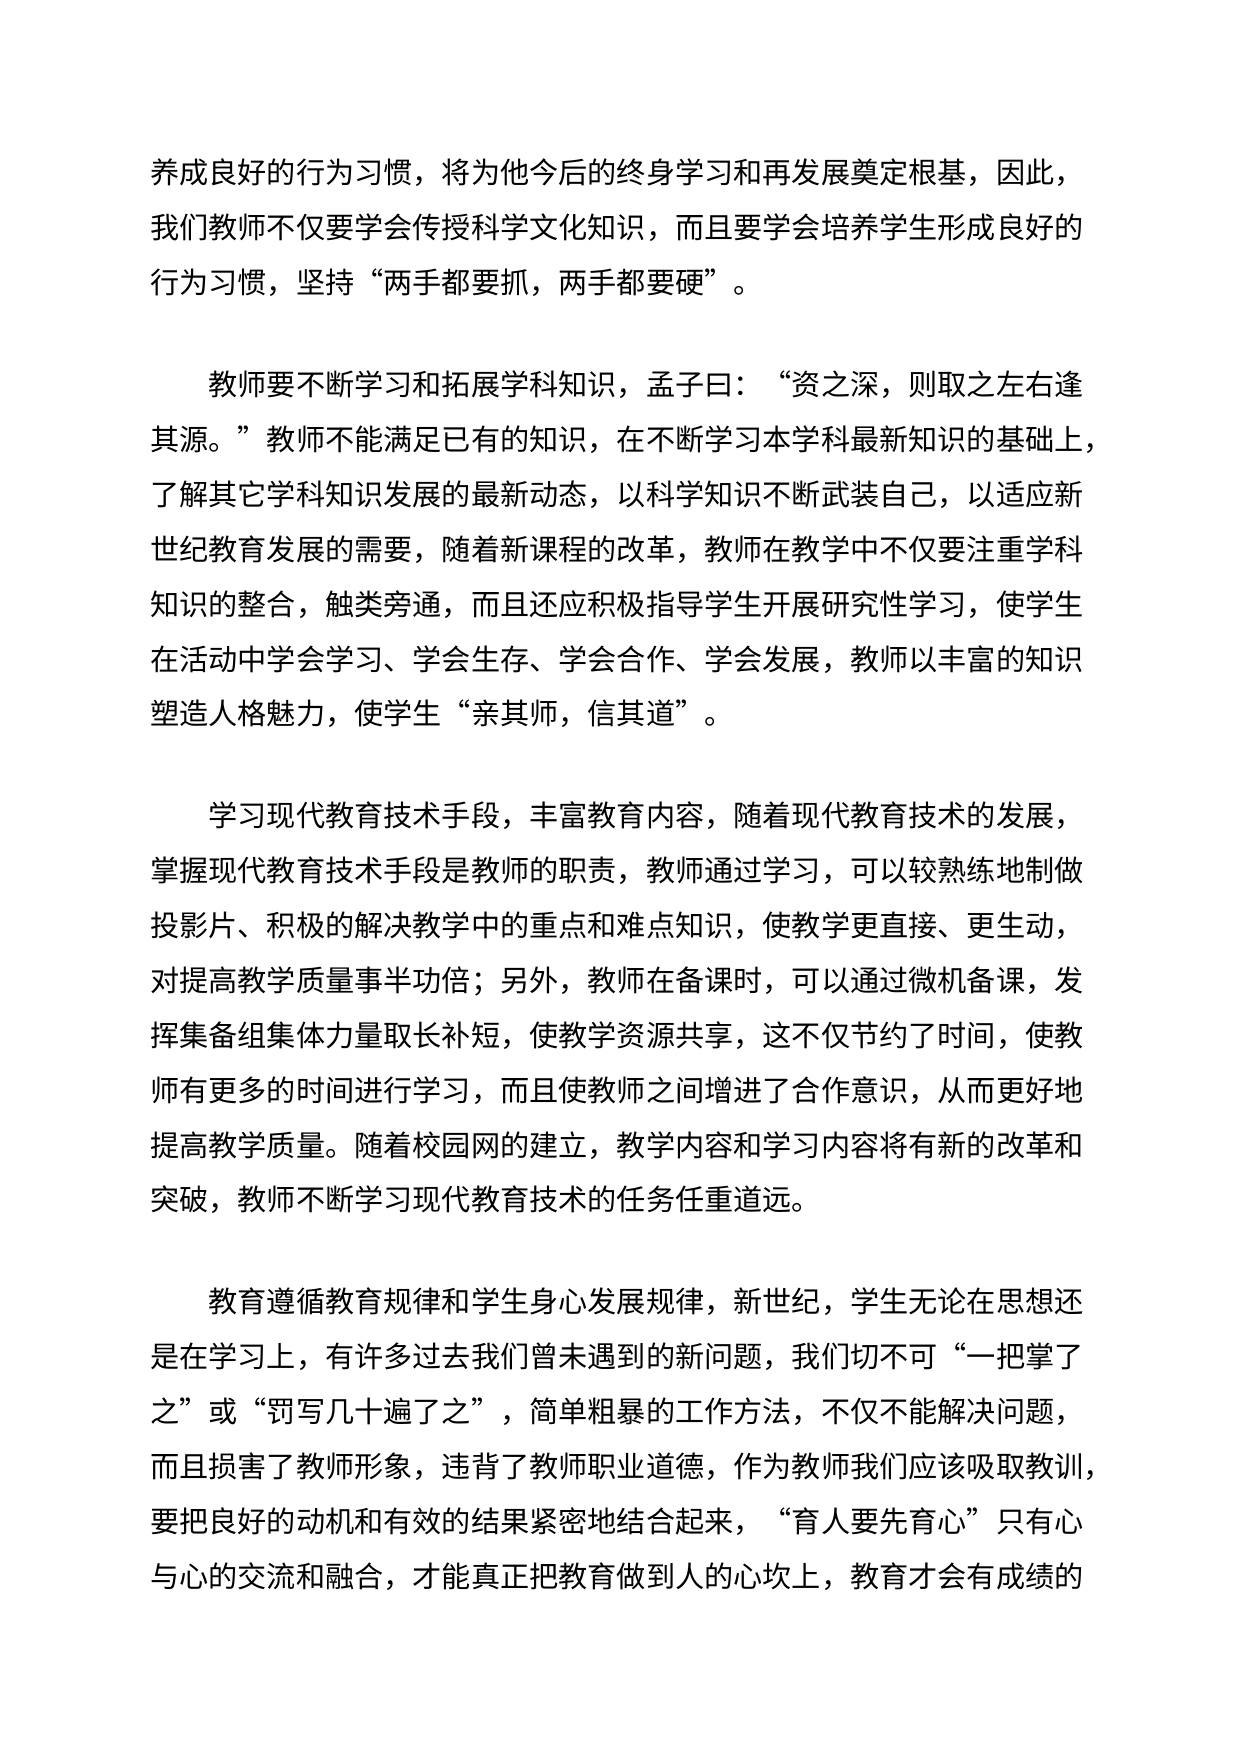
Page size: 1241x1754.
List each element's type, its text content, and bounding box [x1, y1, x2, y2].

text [150, 1279, 1090, 1596]
text 教师要不断学习和拓展学科知识，孟子曰：“资之深，则取之左右逢其源。”教师不能满足已有的知识，在不断学习本学科最新知识的基础上，了解其它学科知识发展的最新动态，以科学知识不断武装自己，以适应新世纪教育发展的需要，随着新课程的改革，教师在教学中不仅要注重学科知识的整合，触类旁通，而且还应积极指导学生开展研究性学习，使学生在活动中学会学习、学会生存、学会合作、学会发展，教师以丰富的知识塑造人格魅力，使学生“亲其师，信其道”。 [150, 362, 1090, 733]
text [150, 150, 1090, 302]
text 学习现代教育技术手段，丰富教育内容，随着现代教育技术的发展，掌握现代教育技术手段是教师的职责，教师通过学习，可以较熟练地制做投影片、积极的解决教学中的重点和难点知识，使教学更直接、更生动，对提高教学质量事半功倍；另外，教师在备课时，可以通过微机备课，发挥集备组集体力量取长补短，使教学资源共享，这不仅节约了时间，使教师有更多的时间进行学习，而且使教师之间增进了合作意识，从而更好地提高教学质量。随着校园网的建立，教学内容和学习内容将有新的改革和突破，教师不断学习现代教育技术的任务任重道远。 [150, 793, 1090, 1219]
